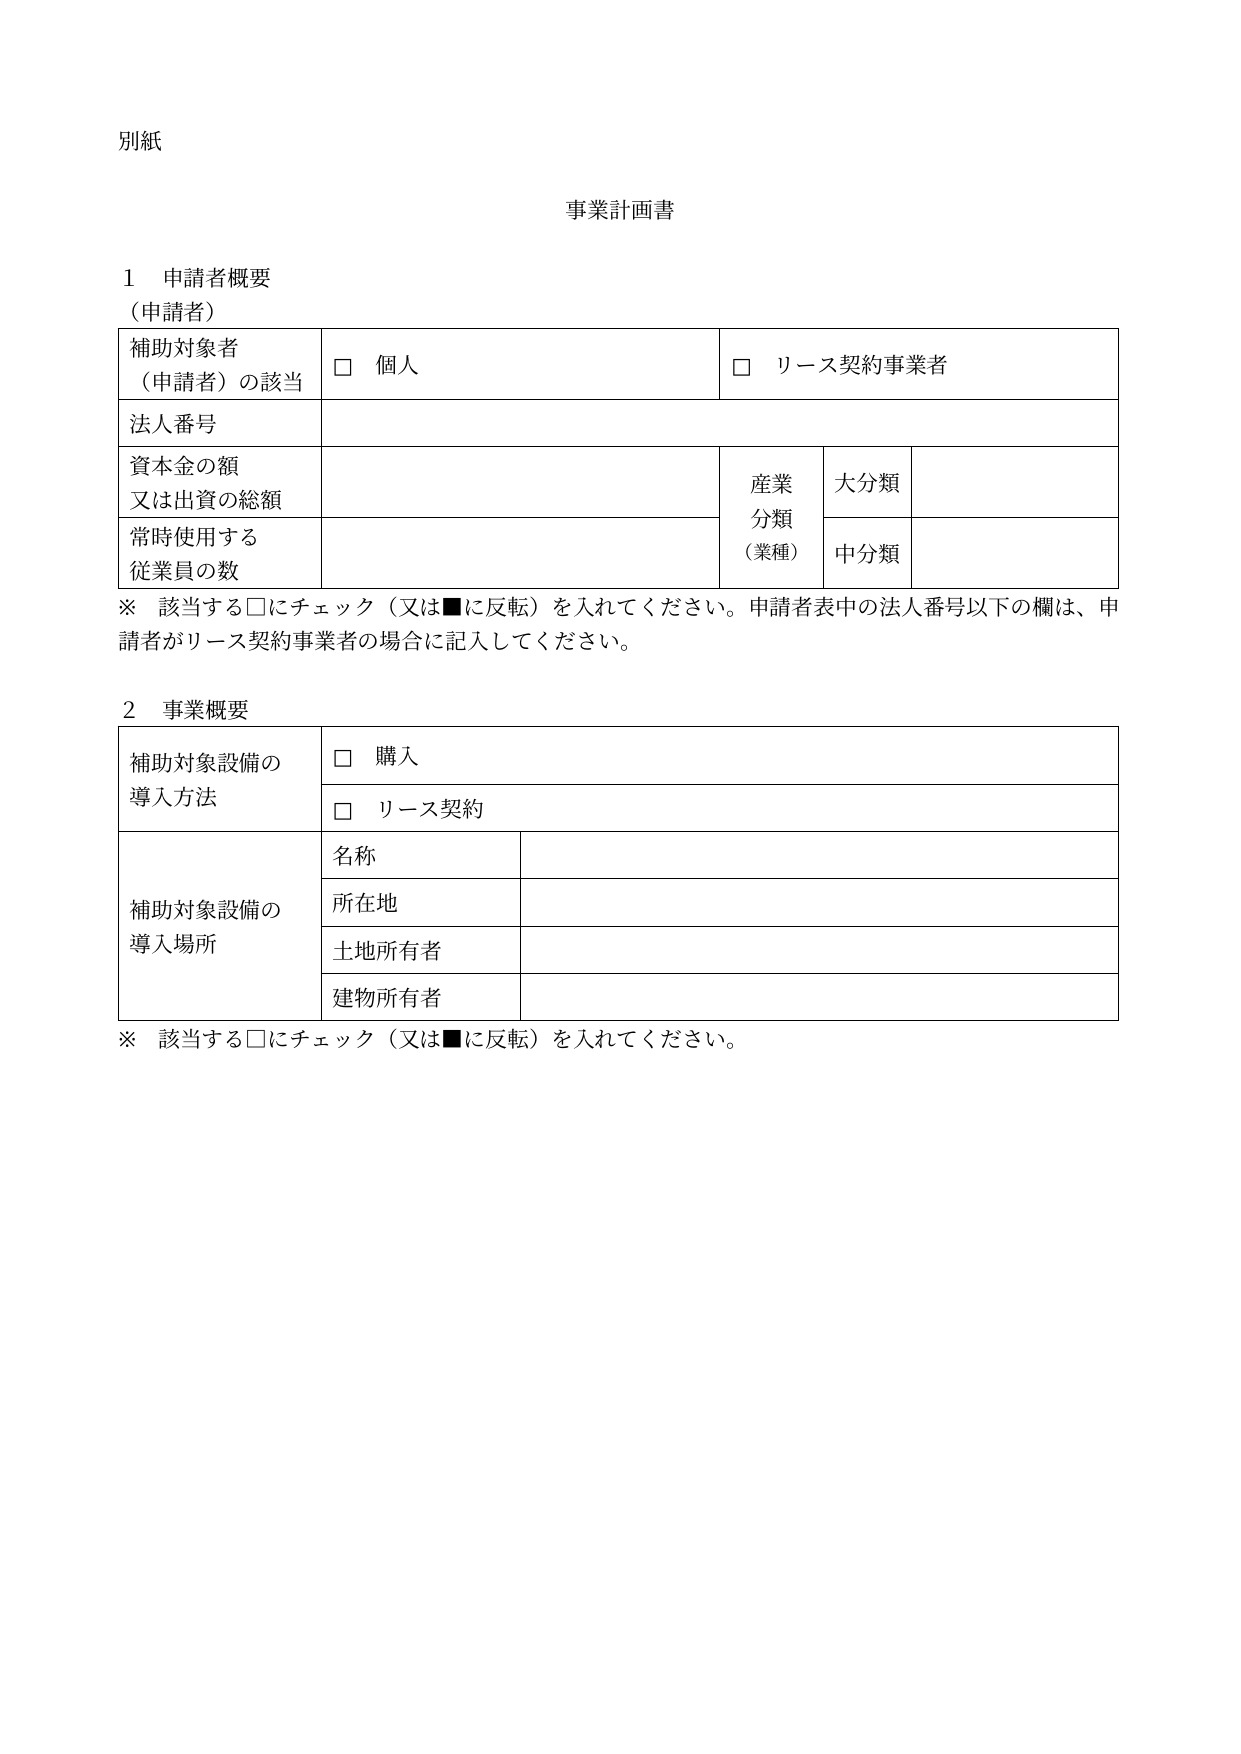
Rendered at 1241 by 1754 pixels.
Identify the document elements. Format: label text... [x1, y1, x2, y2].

text ※ 該当する□にチェック（又は■に反転）を入れてください。 [118, 1021, 1122, 1055]
table_header 補助対象者 （申請者）の該当 [119, 329, 321, 399]
table_cell 土地所有者 [322, 927, 520, 973]
table_cell [912, 518, 1118, 588]
table_cell □ リース契約 [322, 785, 1118, 831]
table_cell 資本金の額 又は出資の総額 [119, 447, 321, 517]
table_cell 中分類 [824, 518, 911, 588]
table_cell [521, 832, 1118, 878]
table_header □ リース契約事業者 [720, 329, 1118, 399]
text （申請者） [118, 294, 1122, 328]
table_cell [521, 879, 1118, 926]
table_cell 法人番号 [119, 400, 321, 446]
text ※ 該当する□にチェック（又は■に反転）を入れてください。申請者表中の法人番号以下の欄は、申 請者がリース契約事業者の場合に記入してください。 [118, 589, 1122, 657]
table_cell [912, 447, 1118, 517]
table_cell 建物所有者 [322, 974, 520, 1020]
table_cell 所在地 [322, 879, 520, 926]
table_cell 補助対象設備の 導入場所 [119, 832, 321, 1020]
text 別紙 [118, 123, 1122, 157]
table_cell 産業 分類 （業種） [720, 447, 823, 588]
table_cell [521, 927, 1118, 973]
table_cell [521, 974, 1118, 1020]
table_header □ 個人 [322, 329, 719, 399]
table_cell [322, 400, 1118, 446]
table_cell [322, 518, 719, 588]
table_header 補助対象設備の 導入方法 [119, 727, 321, 831]
table_cell [322, 447, 719, 517]
table_cell 名称 [322, 832, 520, 878]
table_header □ 購入 [322, 727, 1118, 784]
table_cell 大分類 [824, 447, 911, 517]
text 事業計画書 [118, 191, 1122, 226]
text １ 申請者概要 [118, 260, 1122, 294]
text ２ 事業概要 [118, 691, 1122, 726]
table_cell 常時使用する 従業員の数 [119, 518, 321, 588]
